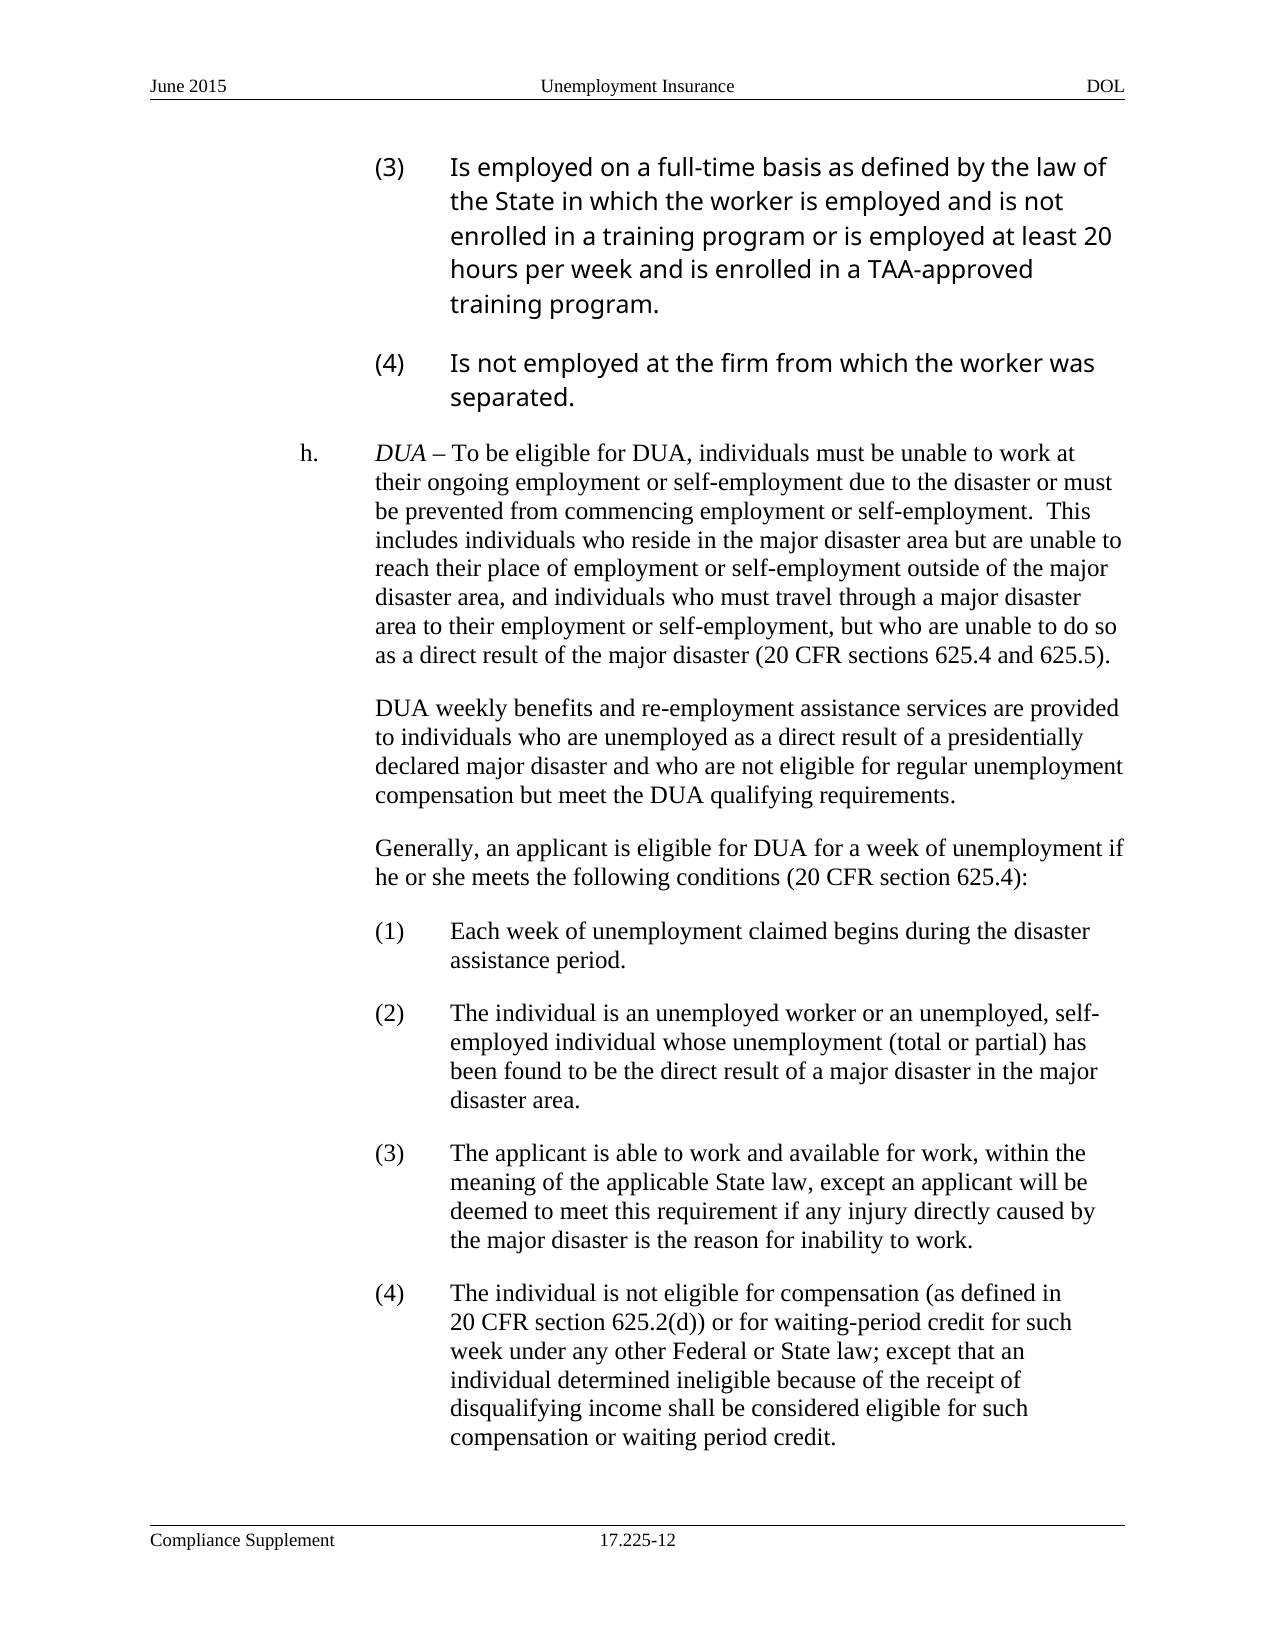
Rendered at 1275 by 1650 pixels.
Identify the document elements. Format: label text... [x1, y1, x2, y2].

text (4) Is not employed at the firm from which the worker was separated. [375, 345, 1125, 413]
text (3) The applicant is able to work and available for work, within the meaning of the applicable State law, except an applicant will be deemed to meet this requirement if any injury directly caused by the major disaster is the reason for inability to work. [375, 1138, 1125, 1253]
text (4) The individual is not eligible for compensation (as defined in 20 CFR section 625.2(d)) or for waiting-period credit for such week under any other Federal or State law; except that an individual determined ineligible because of the receipt of disqualifying income shall be considered eligible for such compensation or waiting period credit. [375, 1278, 1125, 1451]
text (1) Each week of unemployment claimed begins during the disaster assistance period. [375, 916, 1125, 973]
text (2) The individual is an unemployed worker or an unemployed, self-employed individual whose unemployment (total or partial) has been found to be the direct result of a major disaster in the major disaster area. [375, 998, 1125, 1113]
text DUA weekly benefits and re-employment assistance services are provided to individuals who are unemployed as a direct result of a presidentially declared major disaster and who are not eligible for regular unemployment compensation but meet the DUA qualifying requirements. [375, 693, 1125, 808]
text Generally, an applicant is eligible for DUA for a week of unemployment if he or she meets the following conditions (20 CFR section 625.4): [375, 833, 1125, 891]
text h. DUA – To be eligible for DUA, individuals must be unable to work at their ongoing employment or self-employment due to the disaster or must be prevented from commencing employment or self-employment. This includes individuals who reside in the major disaster area but are unable to reach their place of employment or self-employment outside of the major disaster area, and individuals who must travel through a major disaster area to their employment or self-employment, but who are unable to do so as a direct result of the major disaster (20 CFR sections 625.4 and 625.5). [300, 438, 1125, 668]
text (3) Is employed on a full-time basis as defined by the law of the State in which the worker is employed and is not enrolled in a training program or is employed at least 20 hours per week and is enrolled in a TAA-approved training program. [375, 150, 1125, 320]
